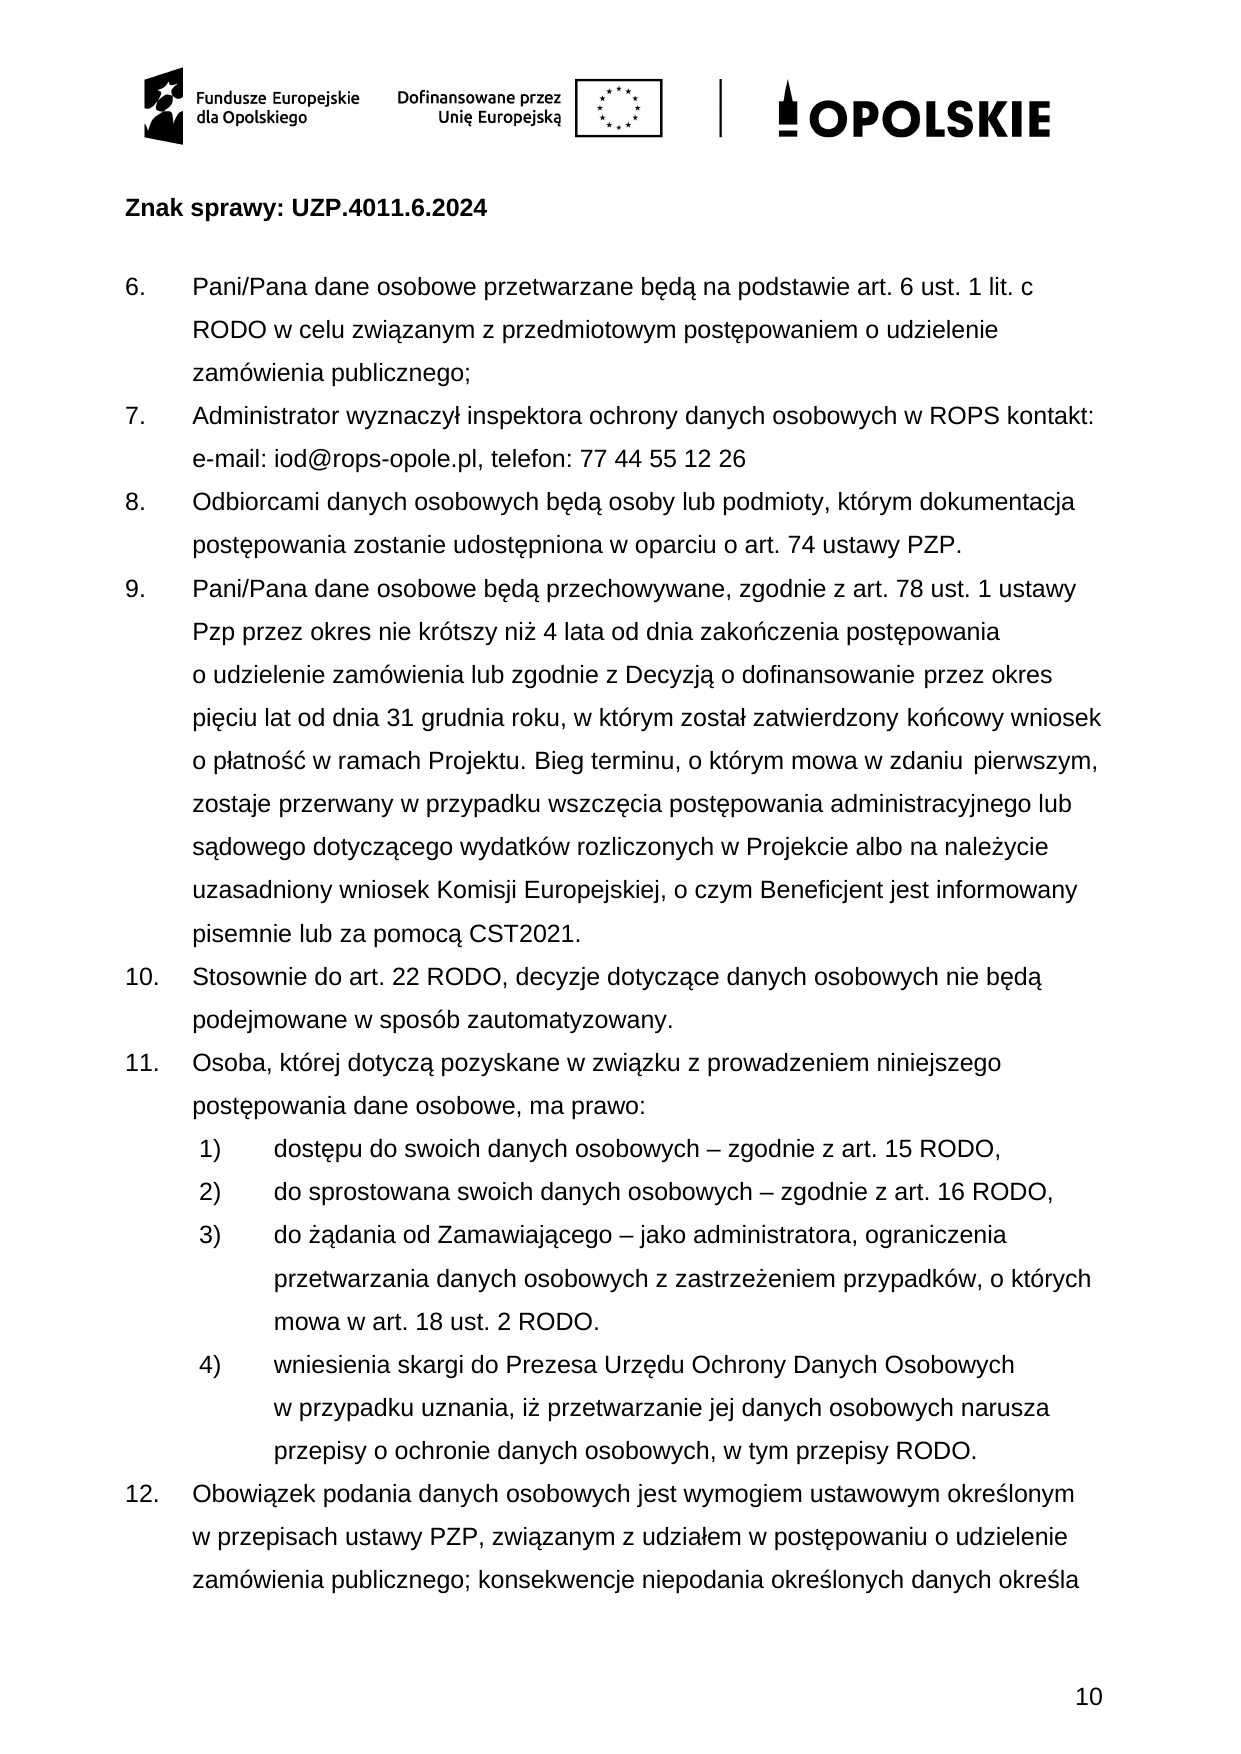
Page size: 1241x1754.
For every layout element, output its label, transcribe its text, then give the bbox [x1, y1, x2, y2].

list dostępu do swoich danych osobowych – zgodnie z art. 15 RODO, [199, 1134, 1103, 1163]
list Obowiązek podania danych osobowych jest wymogiem ustawowym określonym [125, 1479, 1103, 1508]
list do żądania od Zamawiającego – jako administratora, ograniczenia przetwarzania danych osobowych z zastrzeżeniem przypadków, o których mowa w art. 18 ust. 2 RODO. [199, 1220, 1103, 1335]
list Stosownie do art. 22 RODO, decyzje dotyczące danych osobowych nie będą podejmowane w sposób zautomatyzowany. [125, 962, 1103, 1033]
list Pani/Pana dane osobowe przetwarzane będą na podstawie art. 6 ust. 1 lit. c RODO w celu związanym z przedmiotowym postępowaniem o udzielenie zamówienia publicznego; [125, 272, 1103, 387]
list Administrator wyznaczył inspektora ochrony danych osobowych w ROPS kontakt: e-mail: iod@rops-opole.pl, telefon: 77 44 55 12 26 [125, 401, 1103, 473]
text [192, 1522, 1103, 1594]
list wniesienia skargi do Prezesa Urzędu Ochrony Danych Osobowych w przypadku uznania, iż przetwarzanie jej danych osobowych narusza przepisy o ochronie danych osobowych, w tym przepisy RODO. [199, 1350, 1103, 1465]
list Odbiorcami danych osobowych będą osoby lub podmioty, którym dokumentacja postępowania zostanie udostępniona w oparciu o art. 74 ustawy PZP. [125, 487, 1103, 559]
list do sprostowana swoich danych osobowych – zgodnie z art. 16 RODO, [199, 1177, 1103, 1206]
list Pani/Pana dane osobowe będą przechowywane, zgodnie z art. 78 ust. 1 ustawy Pzp przez okres nie krótszy niż 4 lata od dnia zakończenia postępowania o udzielenie zamówienia lub zgodnie z Decyzją o dofinansowanie przez okres pięciu lat od dnia 31 grudnia roku, w którym został zatwierdzony końcowy wniosek o płatność w ramach Projektu. Bieg terminu, o którym mowa w zdaniu pierwszym, zostaje przerwany w przypadku wszczęcia postępowania administracyjnego lub sądowego dotyczącego wydatków rozliczonych w Projekcie albo na należycie uzasadniony wniosek Komisji Europejskiej, o czym Beneficjent jest informowany pisemnie lub za pomocą CST2021. [125, 573, 1103, 947]
list Osoba, której dotyczą pozyskane w związku z prowadzeniem niniejszego postępowania dane osobowe, ma prawo: [125, 1048, 1103, 1120]
